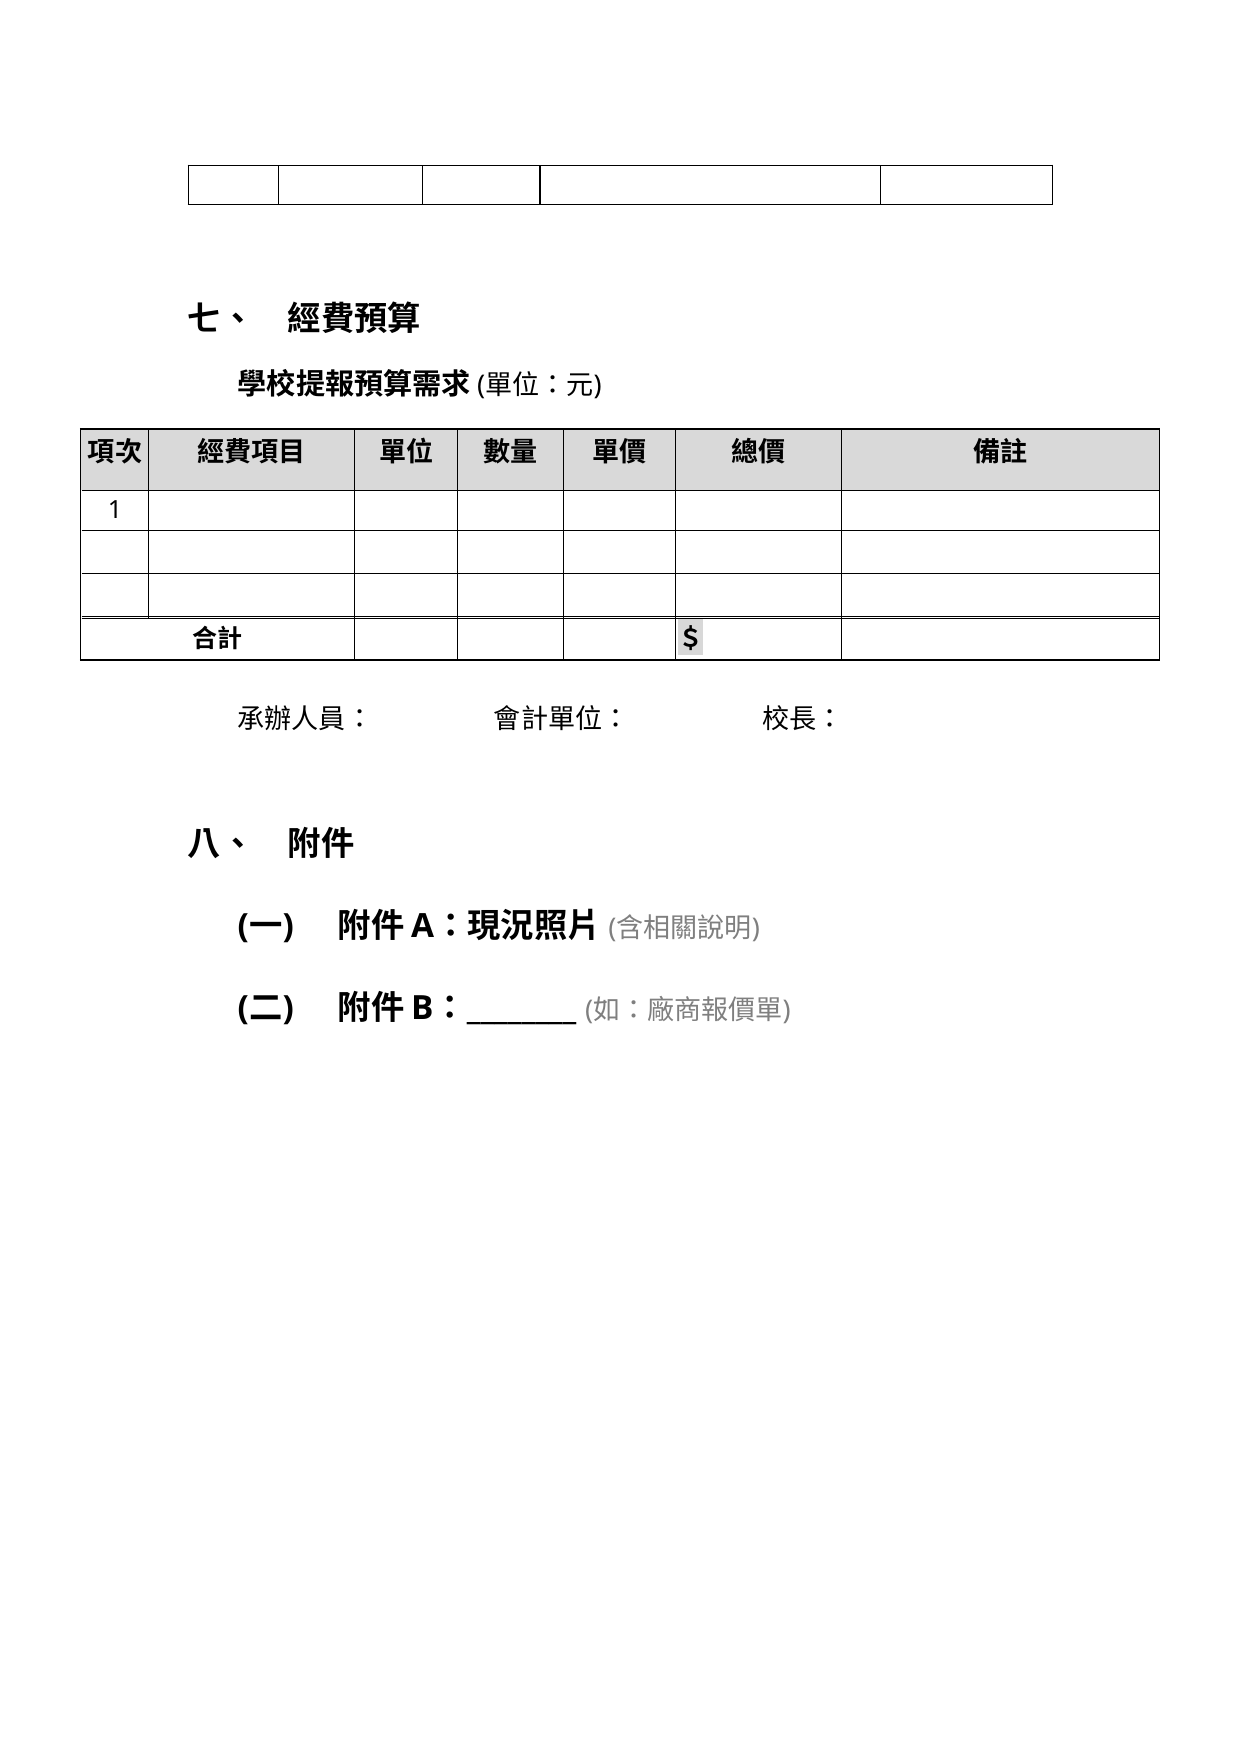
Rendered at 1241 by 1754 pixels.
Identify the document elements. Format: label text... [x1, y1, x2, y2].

table_cell [81, 574, 148, 616]
table_cell [458, 531, 563, 573]
table_header 單價 [564, 430, 675, 490]
table_header 數量 [458, 430, 563, 490]
table_cell [564, 531, 675, 573]
table_cell [676, 491, 841, 529]
table_cell [541, 166, 880, 204]
table_cell [355, 574, 457, 616]
table_header 單位 [355, 430, 457, 490]
table_cell [564, 574, 675, 616]
table_cell 合計 [81, 619, 354, 659]
table_cell [676, 531, 841, 573]
list 學校提報預算需求 (單位：元) [237, 361, 1053, 403]
table_cell [81, 531, 148, 573]
table_cell [564, 491, 675, 529]
table_header 備註 [842, 430, 1159, 490]
table_cell [355, 491, 457, 529]
list 附件A：現況照片 (含相關說明) [237, 886, 1053, 961]
table_cell [842, 531, 1159, 573]
table_cell [355, 531, 457, 573]
table_cell [842, 491, 1159, 529]
table_cell [564, 619, 675, 659]
table_cell [458, 574, 563, 616]
table_cell [189, 166, 278, 204]
table_cell [881, 166, 1052, 204]
table_cell [423, 166, 539, 204]
list 經費預算 [187, 278, 1053, 353]
table_cell [149, 491, 354, 529]
table_cell ＄ [676, 619, 841, 659]
table_cell 1 [81, 491, 148, 529]
table_cell [149, 574, 354, 616]
list 承辦人員： 會計單位： 校長： [237, 680, 1053, 755]
list 附件 [187, 803, 1053, 878]
table_cell [842, 619, 1159, 659]
table_header 總價 [676, 430, 841, 490]
table_cell [279, 166, 422, 204]
table_header 項次 [81, 430, 148, 490]
table_cell [355, 619, 457, 659]
table_cell [458, 619, 563, 659]
table_cell [458, 491, 563, 529]
table_cell [149, 531, 354, 573]
table_header 經費項目 [149, 430, 354, 490]
table_cell [676, 574, 841, 616]
list 附件B：________ (如：廠商報價單) [237, 968, 1053, 1043]
table_cell [842, 574, 1159, 616]
